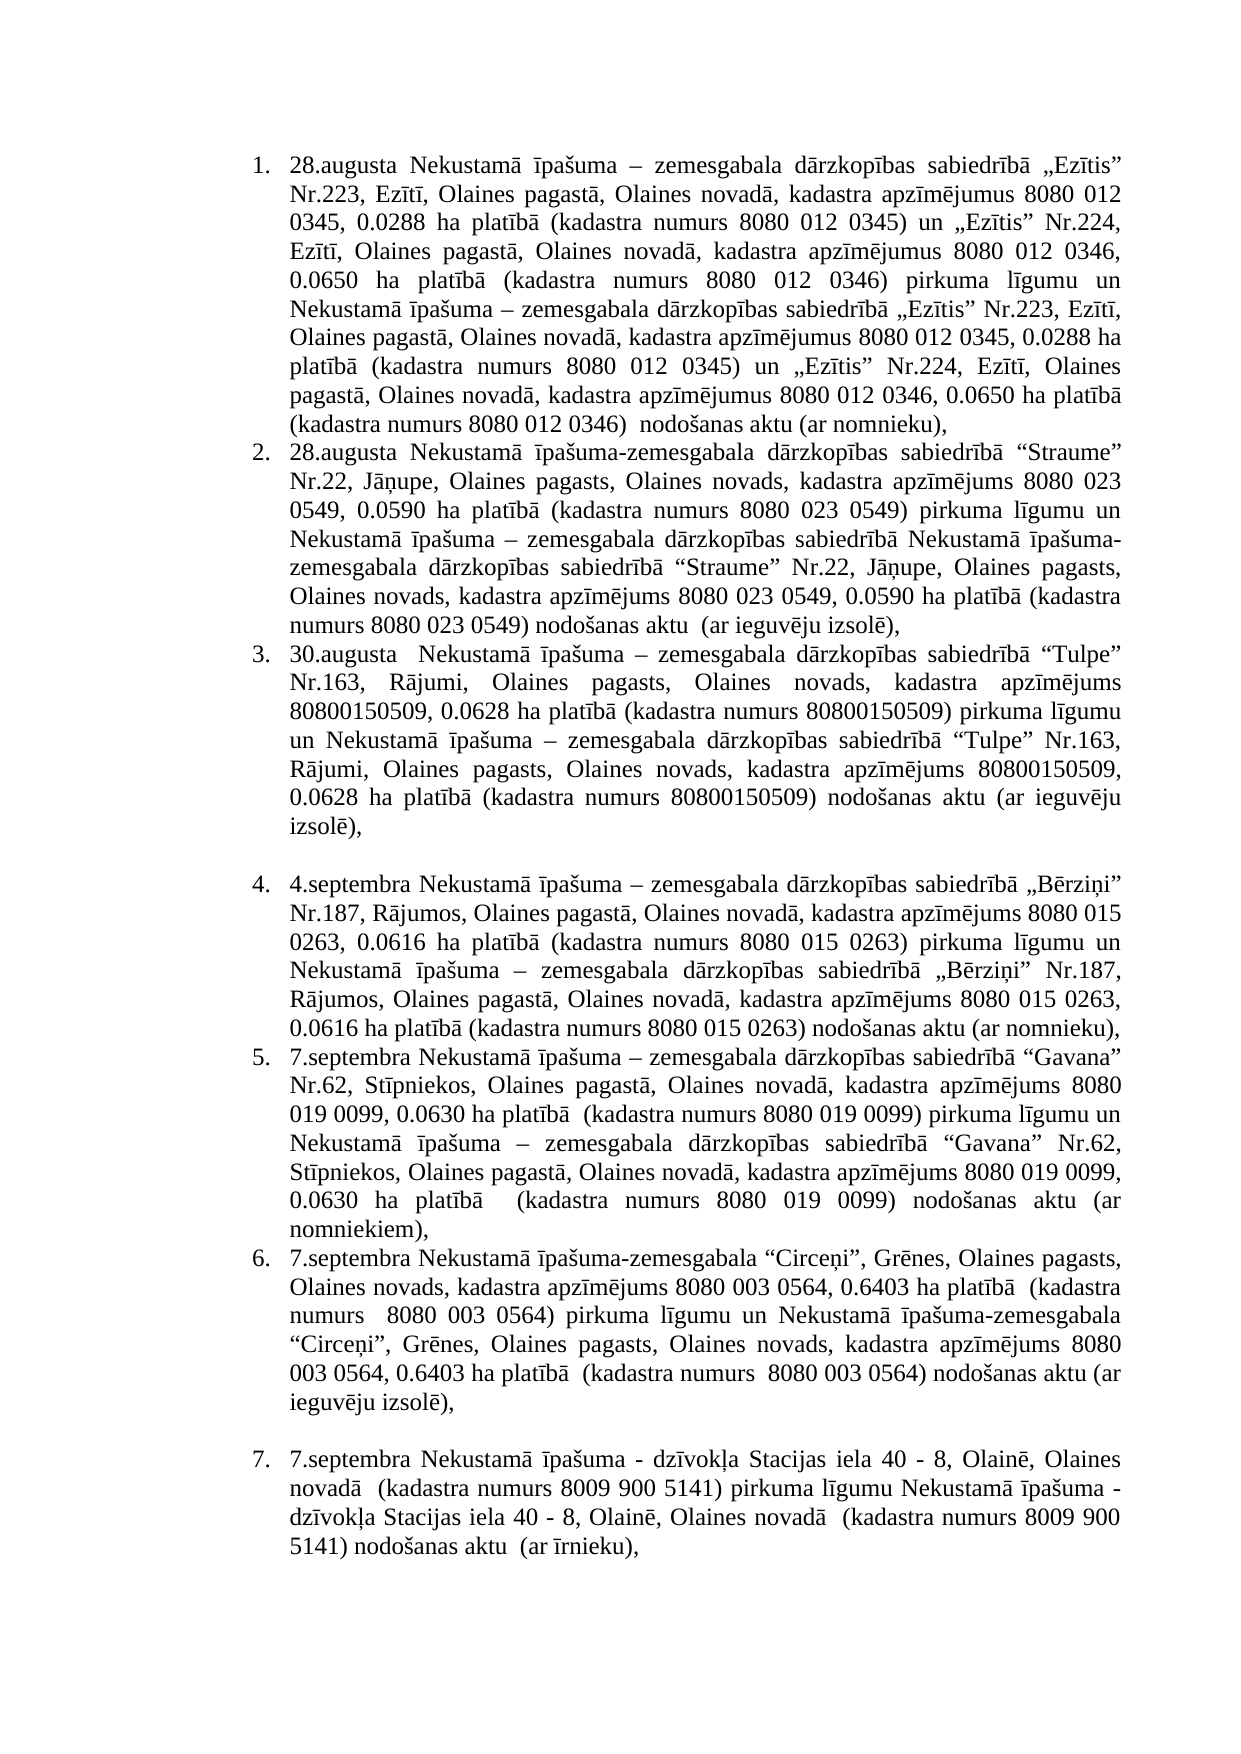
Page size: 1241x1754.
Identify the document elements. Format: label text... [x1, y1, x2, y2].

list 7.septembra Nekustamā īpašuma – zemesgabala dārzkopības sabiedrībā “Gavana” Nr.62, Stīpniekos, Olaines pagastā, Olaines novadā, kadastra apzīmējums 8080 019 0099, 0.0630 ha platībā (kadastra numurs 8080 019 0099) pirkuma līgumu un Nekustamā īpašuma – zemesgabala dārzkopības sabiedrībā “Gavana” Nr.62, Stīpniekos, Olaines pagastā, Olaines novadā, kadastra apzīmējums 8080 019 0099, 0.0630 ha platībā (kadastra numurs 8080 019 0099) nodošanas aktu (ar nomniekiem), [252, 1071, 1122, 1272]
list 30.augusta Nekustamā īpašuma – zemesgabala dārzkopības sabiedrībā “Tulpe” Nr.163, Rājumi, Olaines pagasts, Olaines novads, kadastra apzīmējums 80800150509, 0.0628 ha platībā (kadastra numurs 80800150509) pirkuma līgumu un Nekustamā īpašuma – zemesgabala dārzkopības sabiedrībā “Tulpe” Nr.163, Rājumi, Olaines pagasts, Olaines novads, kadastra apzīmējums 80800150509, 0.0628 ha platībā (kadastra numurs 80800150509) nodošanas aktu (ar ieguvēju izsolē), [252, 639, 1122, 840]
list 7.septembra Nekustamā īpašuma-zemesgabala “Circeņi”, Grēnes, Olaines pagasts, Olaines novads, kadastra apzīmējums 8080 003 0564, 0.6403 ha platībā (kadastra numurs 8080 003 0564) pirkuma līgumu un Nekustamā īpašuma-zemesgabala “Circeņi”, Grēnes, Olaines pagasts, Olaines novads, kadastra apzīmējums 8080 003 0564, 0.6403 ha platībā (kadastra numurs 8080 003 0564) nodošanas aktu (ar ieguvēju izsolē), [252, 1272, 1122, 1444]
list 4.septembra Nekustamā īpašuma – zemesgabala dārzkopības sabiedrībā „Bērziņi” Nr.187, Rājumos, Olaines pagastā, Olaines novadā, kadastra apzīmējums 8080 015 0263, 0.0616 ha platībā (kadastra numurs 8080 015 0263) pirkuma līgumu un Nekustamā īpašuma – zemesgabala dārzkopības sabiedrībā „Bērziņi” Nr.187, Rājumos, Olaines pagastā, Olaines novadā, kadastra apzīmējums 8080 015 0263, 0.0616 ha platībā (kadastra numurs 8080 015 0263) nodošanas aktu (ar nomnieku), [252, 869, 1122, 1042]
list 28.augusta Nekustamā īpašuma – zemesgabala dārzkopības sabiedrībā „Ezītis” Nr.223, Ezītī, Olaines pagastā, Olaines novadā, kadastra apzīmējumus 8080 012 0345, 0.0288 ha platībā (kadastra numurs 8080 012 0345) un „Ezītis” Nr.224, Ezītī, Olaines pagastā, Olaines novadā, kadastra apzīmējumus 8080 012 0346, 0.0650 ha platībā (kadastra numurs 8080 012 0346) pirkuma līgumu un Nekustamā īpašuma – zemesgabala dārzkopības sabiedrībā „Ezītis” Nr.223, Ezītī, Olaines pagastā, Olaines novadā, kadastra apzīmējumus 8080 012 0345, 0.0288 ha platībā (kadastra numurs 8080 012 0345) un „Ezītis” Nr.224, Ezītī, Olaines pagastā, Olaines novadā, kadastra apzīmējumus 8080 012 0346, 0.0650 ha platībā (kadastra numurs 8080 012 0346) nodošanas aktu (ar nomnieku), [252, 150, 1122, 437]
list 7.septembra Nekustamā īpašuma - dzīvokļa Stacijas iela 40 - 8, Olainē, Olaines novadā (kadastra numurs 8009 900 5141) pirkuma līgumu Nekustamā īpašuma - dzīvokļa Stacijas iela 40 - 8, Olainē, Olaines novadā (kadastra numurs 8009 900 5141) nodošanas aktu (ar īrnieku), [252, 1474, 1122, 1589]
list 28.augusta Nekustamā īpašuma-zemesgabala dārzkopības sabiedrībā “Straume” Nr.22, Jāņupe, Olaines pagasts, Olaines novads, kadastra apzīmējums 8080 023 0549, 0.0590 ha platībā (kadastra numurs 8080 023 0549) pirkuma līgumu un Nekustamā īpašuma – zemesgabala dārzkopības sabiedrībā Nekustamā īpašuma-zemesgabala dārzkopības sabiedrībā “Straume” Nr.22, Jāņupe, Olaines pagasts, Olaines novads, kadastra apzīmējums 8080 023 0549, 0.0590 ha platībā (kadastra numurs 8080 023 0549) nodošanas aktu (ar ieguvēju izsolē), [252, 437, 1122, 639]
